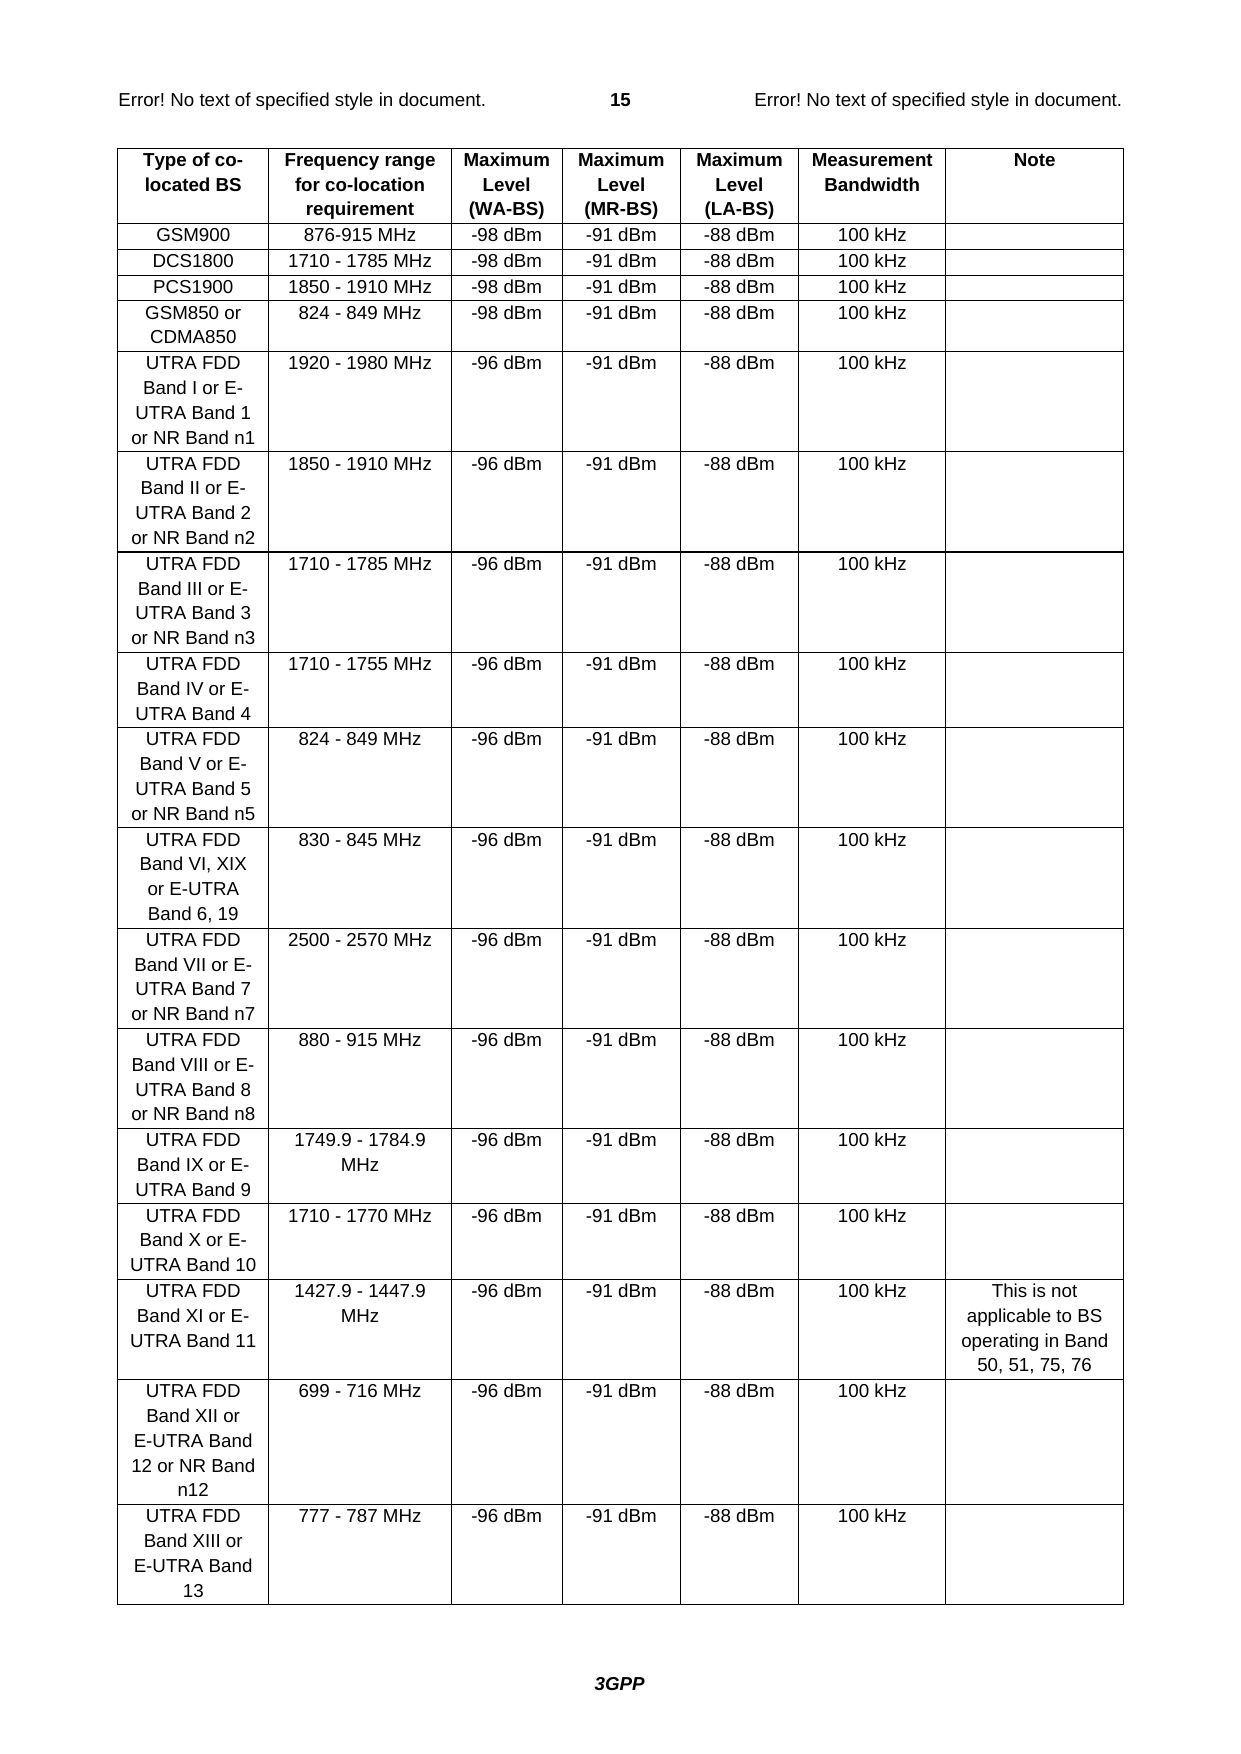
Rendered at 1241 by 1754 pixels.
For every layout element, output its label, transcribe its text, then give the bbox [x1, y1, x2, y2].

table_cell 100 kHz [799, 1029, 945, 1128]
table_cell 1710 - 1770 MHz [269, 1204, 451, 1279]
table_cell 1710 - 1755 MHz [269, 653, 451, 727]
table_cell -88 dBm [681, 1380, 798, 1504]
table_cell -96 dBm [452, 352, 562, 451]
table_cell [946, 1505, 1123, 1604]
table_cell -96 dBm [452, 1029, 562, 1128]
table_cell UTRA FDD Band IX or E-UTRA Band 9 [118, 1129, 268, 1203]
table_cell 100 kHz [799, 1380, 945, 1504]
table_cell -88 dBm [681, 728, 798, 827]
table_cell -88 dBm [681, 828, 798, 927]
table_cell 100 kHz [799, 224, 945, 249]
table_cell [946, 728, 1123, 827]
table_cell 100 kHz [799, 553, 945, 652]
table_cell [946, 653, 1123, 727]
table_cell -98 dBm [452, 276, 562, 300]
table_cell -91 dBm [563, 276, 680, 300]
table_cell 100 kHz [799, 352, 945, 451]
table_cell 777 - 787 MHz [269, 1505, 451, 1604]
table_cell -88 dBm [681, 929, 798, 1028]
table_header Maximum Level (LA-BS) [681, 149, 798, 223]
table_cell -88 dBm [681, 224, 798, 249]
table_cell -91 dBm [563, 224, 680, 249]
table_cell UTRA FDD Band VI, XIX or E-UTRA Band 6, 19 [118, 828, 268, 927]
table_cell -96 dBm [452, 1129, 562, 1203]
table_cell [946, 1204, 1123, 1279]
table_cell -88 dBm [681, 1204, 798, 1279]
table_cell [946, 553, 1123, 652]
table_cell UTRA FDD Band VII or E-UTRA Band 7 or NR Band n7 [118, 929, 268, 1028]
table_cell 1710 - 1785 MHz [269, 250, 451, 274]
table_cell -88 dBm [681, 452, 798, 551]
table_cell 100 kHz [799, 929, 945, 1028]
table_cell UTRA FDD Band I or E-UTRA Band 1 or NR Band n1 [118, 352, 268, 451]
table_cell UTRA FDD Band VIII or E-UTRA Band 8 or NR Band n8 [118, 1029, 268, 1128]
table_cell 100 kHz [799, 1204, 945, 1279]
table_cell [946, 1029, 1123, 1128]
table_cell [946, 1129, 1123, 1203]
table_cell [946, 301, 1123, 351]
table_cell -88 dBm [681, 653, 798, 727]
table_cell 100 kHz [799, 1505, 945, 1604]
table_cell [946, 224, 1123, 249]
table_cell 1749.9 - 1784.9 MHz [269, 1129, 451, 1203]
table_header Note [946, 149, 1123, 223]
table_cell 100 kHz [799, 301, 945, 351]
table_cell [946, 276, 1123, 300]
table_cell [946, 1380, 1123, 1504]
table_cell -91 dBm [563, 1280, 680, 1379]
table_cell -91 dBm [563, 250, 680, 274]
table_cell 1427.9 - 1447.9 MHz [269, 1280, 451, 1379]
table_cell -88 dBm [681, 1129, 798, 1203]
table_cell -91 dBm [563, 1029, 680, 1128]
table_cell -91 dBm [563, 1204, 680, 1279]
table_cell 824 - 849 MHz [269, 301, 451, 351]
table_header Maximum Level (WA-BS) [452, 149, 562, 223]
table_cell [946, 452, 1123, 551]
table_cell -91 dBm [563, 352, 680, 451]
table_cell -98 dBm [452, 301, 562, 351]
table_header Frequency range for co-location requirement [269, 149, 451, 223]
table_cell This is not applicable to BS operating in Band 50, 51, 75, 76 [946, 1280, 1123, 1379]
table_cell UTRA FDD Band IV or E-UTRA Band 4 [118, 653, 268, 727]
table_cell [946, 828, 1123, 927]
table_cell -96 dBm [452, 1380, 562, 1504]
table_cell -88 dBm [681, 301, 798, 351]
table_cell -91 dBm [563, 1129, 680, 1203]
table_cell -91 dBm [563, 929, 680, 1028]
table_cell -91 dBm [563, 828, 680, 927]
table_cell GSM900 [118, 224, 268, 249]
table_cell 100 kHz [799, 653, 945, 727]
table_cell -91 dBm [563, 553, 680, 652]
table_cell 824 - 849 MHz [269, 728, 451, 827]
table_cell 880 - 915 MHz [269, 1029, 451, 1128]
table_cell -98 dBm [452, 250, 562, 274]
table_cell 876-915 MHz [269, 224, 451, 249]
table_cell UTRA FDD Band XIII or E-UTRA Band 13 [118, 1505, 268, 1604]
table_cell -96 dBm [452, 1505, 562, 1604]
table_cell 100 kHz [799, 452, 945, 551]
table_cell 1920 - 1980 MHz [269, 352, 451, 451]
table_cell 100 kHz [799, 1129, 945, 1203]
table_cell [946, 250, 1123, 274]
table_cell PCS1900 [118, 276, 268, 300]
table_cell -98 dBm [452, 224, 562, 249]
table_cell -88 dBm [681, 352, 798, 451]
table_cell -96 dBm [452, 929, 562, 1028]
table_cell -96 dBm [452, 828, 562, 927]
table_cell -91 dBm [563, 1505, 680, 1604]
table_cell -88 dBm [681, 1280, 798, 1379]
table_cell -96 dBm [452, 1204, 562, 1279]
table_cell -96 dBm [452, 728, 562, 827]
table_cell [946, 352, 1123, 451]
table_cell UTRA FDD Band II or E-UTRA Band 2 or NR Band n2 [118, 452, 268, 551]
table_cell 2500 - 2570 MHz [269, 929, 451, 1028]
table_cell -91 dBm [563, 653, 680, 727]
table_cell -91 dBm [563, 1380, 680, 1504]
table_cell UTRA FDD Band V or E-UTRA Band 5 or NR Band n5 [118, 728, 268, 827]
table_header Maximum Level (MR-BS) [563, 149, 680, 223]
table_cell -96 dBm [452, 653, 562, 727]
table_cell UTRA FDD Band XI or E-UTRA Band 11 [118, 1280, 268, 1379]
table_cell -88 dBm [681, 553, 798, 652]
table_cell GSM850 or CDMA850 [118, 301, 268, 351]
table_cell 100 kHz [799, 828, 945, 927]
table_cell -91 dBm [563, 452, 680, 551]
table_cell -88 dBm [681, 1029, 798, 1128]
table_cell -91 dBm [563, 728, 680, 827]
table_header Measurement Bandwidth [799, 149, 945, 223]
table_cell UTRA FDD Band III or E-UTRA Band 3 or NR Band n3 [118, 553, 268, 652]
table_cell UTRA FDD Band XII or E-UTRA Band 12 or NR Band n12 [118, 1380, 268, 1504]
table_cell 100 kHz [799, 276, 945, 300]
table_cell 830 - 845 MHz [269, 828, 451, 927]
table_cell -96 dBm [452, 1280, 562, 1379]
table_cell [946, 929, 1123, 1028]
table_cell 1850 - 1910 MHz [269, 452, 451, 551]
table_cell DCS1800 [118, 250, 268, 274]
table_cell -88 dBm [681, 276, 798, 300]
table_cell -88 dBm [681, 1505, 798, 1604]
table_cell 100 kHz [799, 250, 945, 274]
table_cell 100 kHz [799, 728, 945, 827]
table_cell 100 kHz [799, 1280, 945, 1379]
table_cell -96 dBm [452, 553, 562, 652]
table_cell -88 dBm [681, 250, 798, 274]
table_cell UTRA FDD Band X or E-UTRA Band 10 [118, 1204, 268, 1279]
table_cell 1850 - 1910 MHz [269, 276, 451, 300]
table_header Type of co-located BS [118, 149, 268, 223]
table_cell 1710 - 1785 MHz [269, 553, 451, 652]
table_cell 699 - 716 MHz [269, 1380, 451, 1504]
table_cell -96 dBm [452, 452, 562, 551]
table_cell -91 dBm [563, 301, 680, 351]
